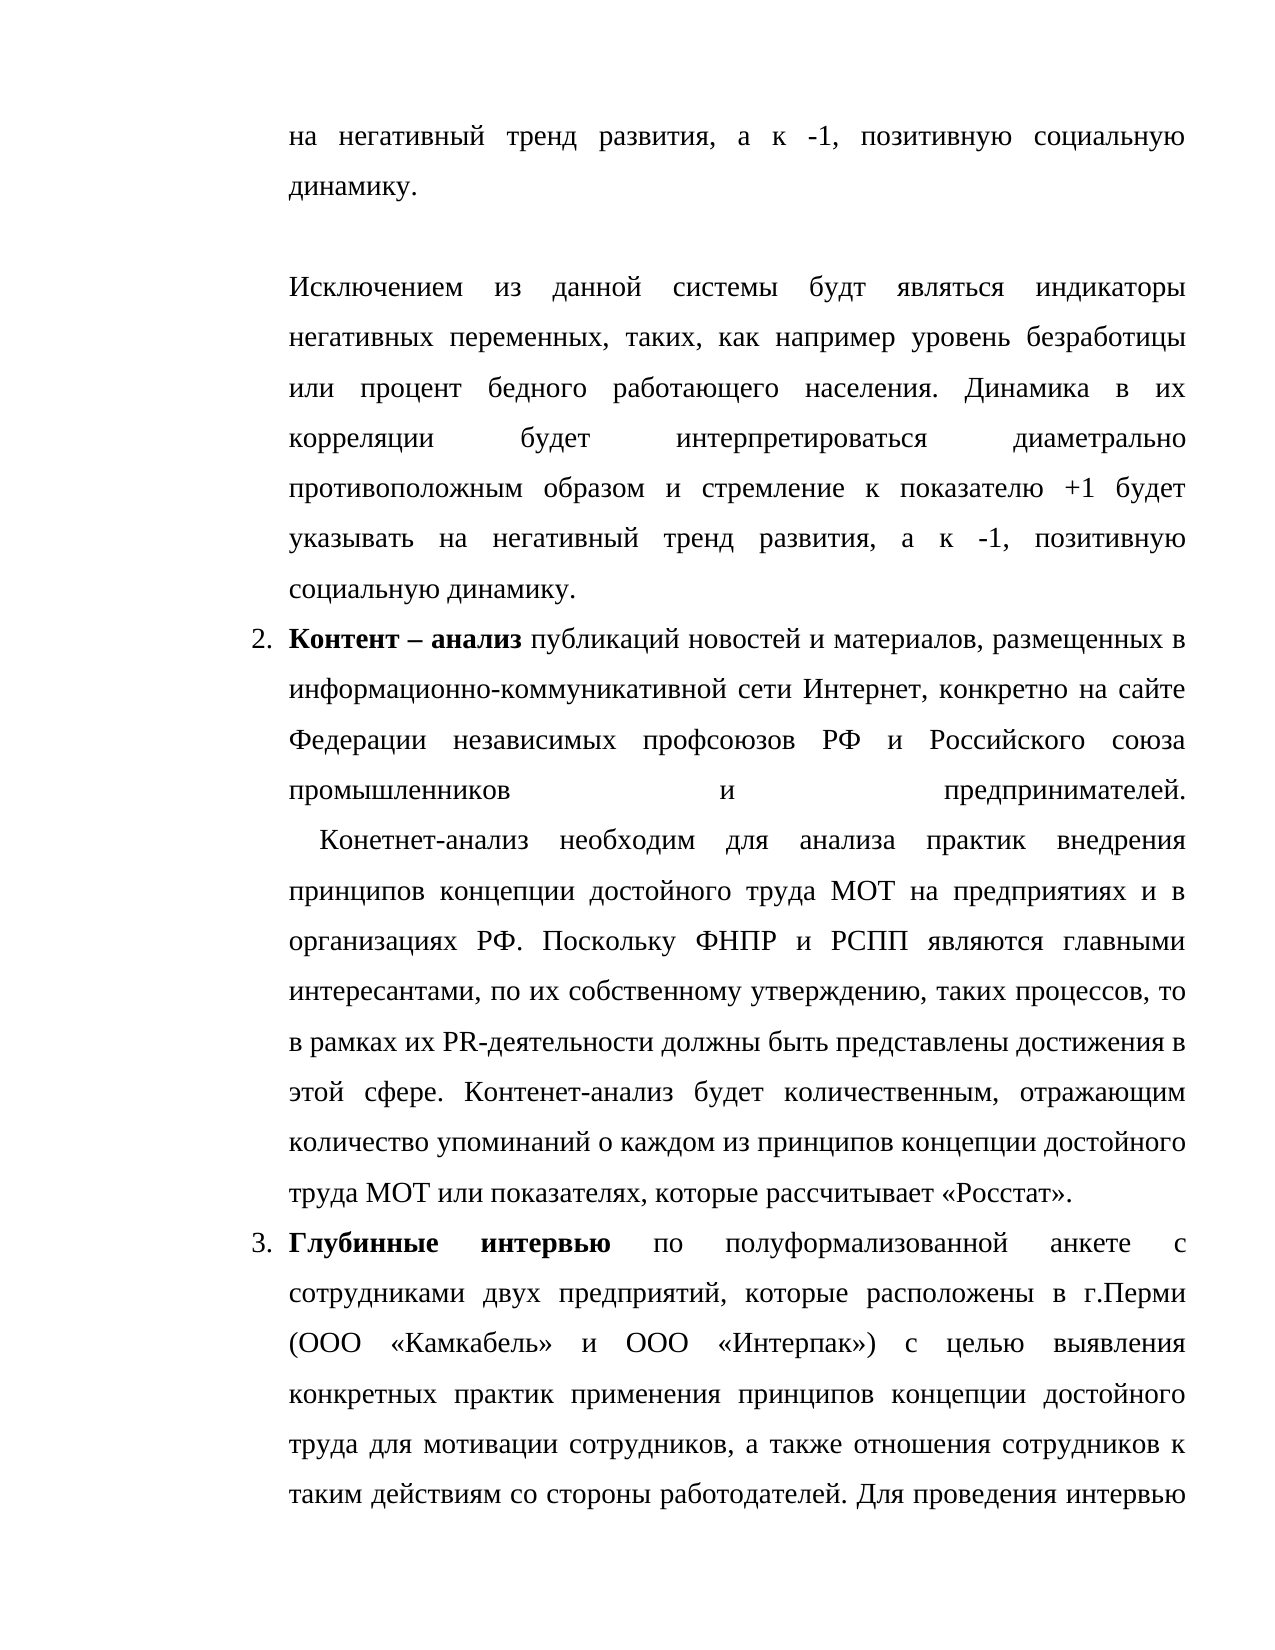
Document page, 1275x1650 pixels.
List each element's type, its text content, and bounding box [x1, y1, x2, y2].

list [251, 1225, 1186, 1510]
list Контент – анализ публикаций новостей и материалов, размещенных в информационно-коммуникативной сети Интернет, конкретно на сайте Федерации независимых профсоюзов РФ и Российского союза промышленников и предпринимателей. Конетнет-анализ необходим для анализа практик внедрения принципов концепции достойного труда МОТ на предприятиях и в организациях РФ. Поскольку ФНПР и РСПП являются главными интересантами, по их собственному утверждению, таких процессов, то в рамках их PR-деятельности должны быть представлены достижения в этой сфере. Контенет-анализ будет количественным, отражающим количество упоминаний о каждом из принципов концепции достойного труда МОТ или показателях, которые рассчитывает «Росстат». [251, 621, 1186, 1208]
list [251, 118, 1186, 604]
